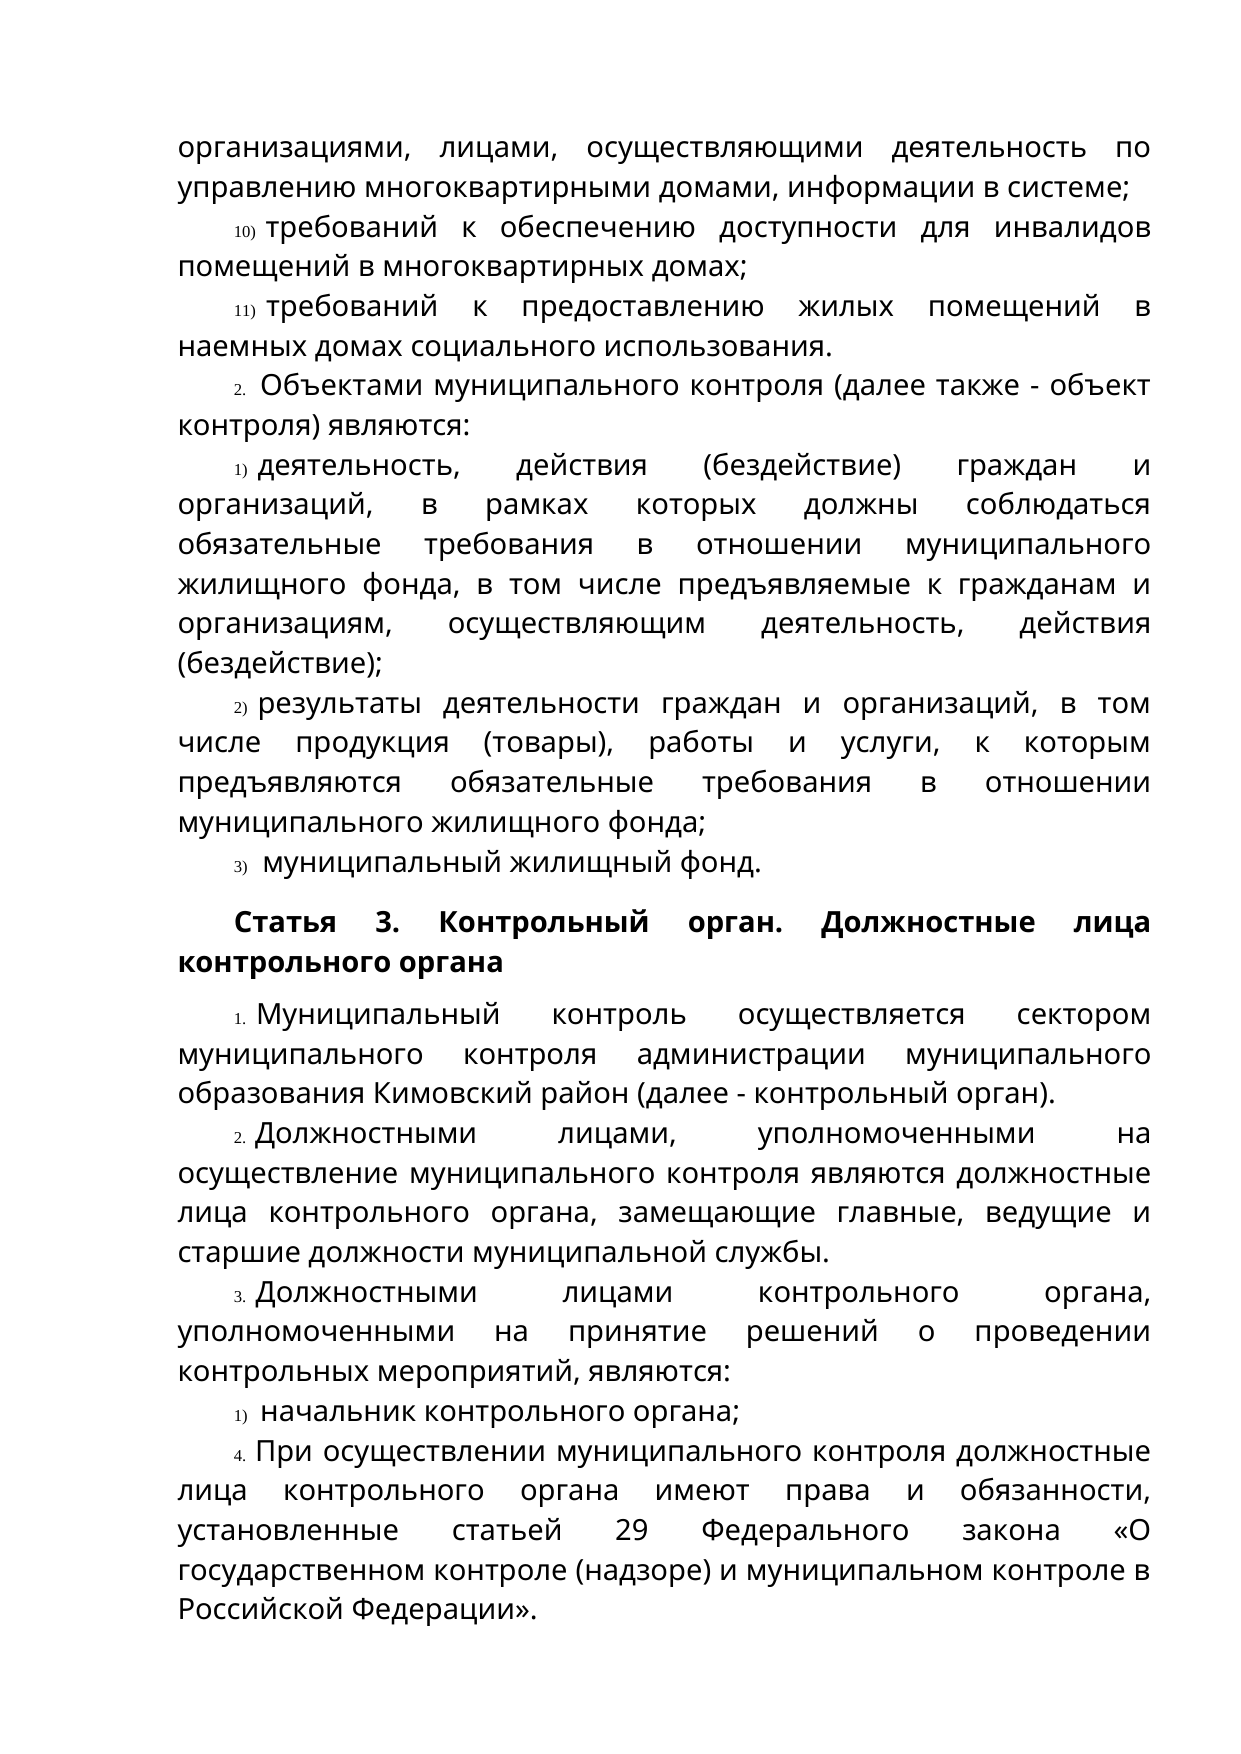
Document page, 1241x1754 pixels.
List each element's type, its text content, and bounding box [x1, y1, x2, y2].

text Статья 3. Контрольный орган. Должностные лица контрольного органа [177, 902, 1152, 981]
list Должностными лицами контрольного органа, уполномоченными на принятие решений о проведении контрольных мероприятий, являются: [177, 1271, 1152, 1390]
list требований к предоставлению жилых помещений в наемных домах социального использования. [177, 285, 1152, 364]
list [177, 126, 1152, 206]
list требований к обеспечению доступности для инвалидов помещений в многоквартирных домах; [177, 206, 1152, 285]
list Объектами муниципального контроля (далее также - объект контроля) являются: [177, 364, 1152, 444]
list При осуществлении муниципального контроля должностные лица контрольного органа имеют права и обязанности, установленные статьей 29 Федерального закона «О государственном контроле (надзоре) и муниципальном контроле в Российской Федерации». [177, 1430, 1152, 1628]
list Муниципальный контроль осуществляется сектором муниципального контроля администрации муниципального образования Кимовский район (далее - контрольный орган). [177, 993, 1152, 1112]
list результаты деятельности граждан и организаций, в том числе продукция (товары), работы и услуги, к которым предъявляются обязательные требования в отношении муниципального жилищного фонда; [177, 682, 1152, 841]
list муниципальный жилищный фонд. [177, 841, 1152, 881]
list деятельность, действия (бездействие) граждан и организаций, в рамках которых должны соблюдаться обязательные требования в отношении муниципального жилищного фонда, в том числе предъявляемые к гражданам и организациям, осуществляющим деятельность, действия (бездействие); [177, 444, 1152, 682]
list Должностными лицами, уполномоченными на осуществление муниципального контроля являются должностные лица контрольного органа, замещающие главные, ведущие и старшие должности муниципальной службы. [177, 1112, 1152, 1271]
list начальник контрольного органа; [177, 1390, 1152, 1430]
